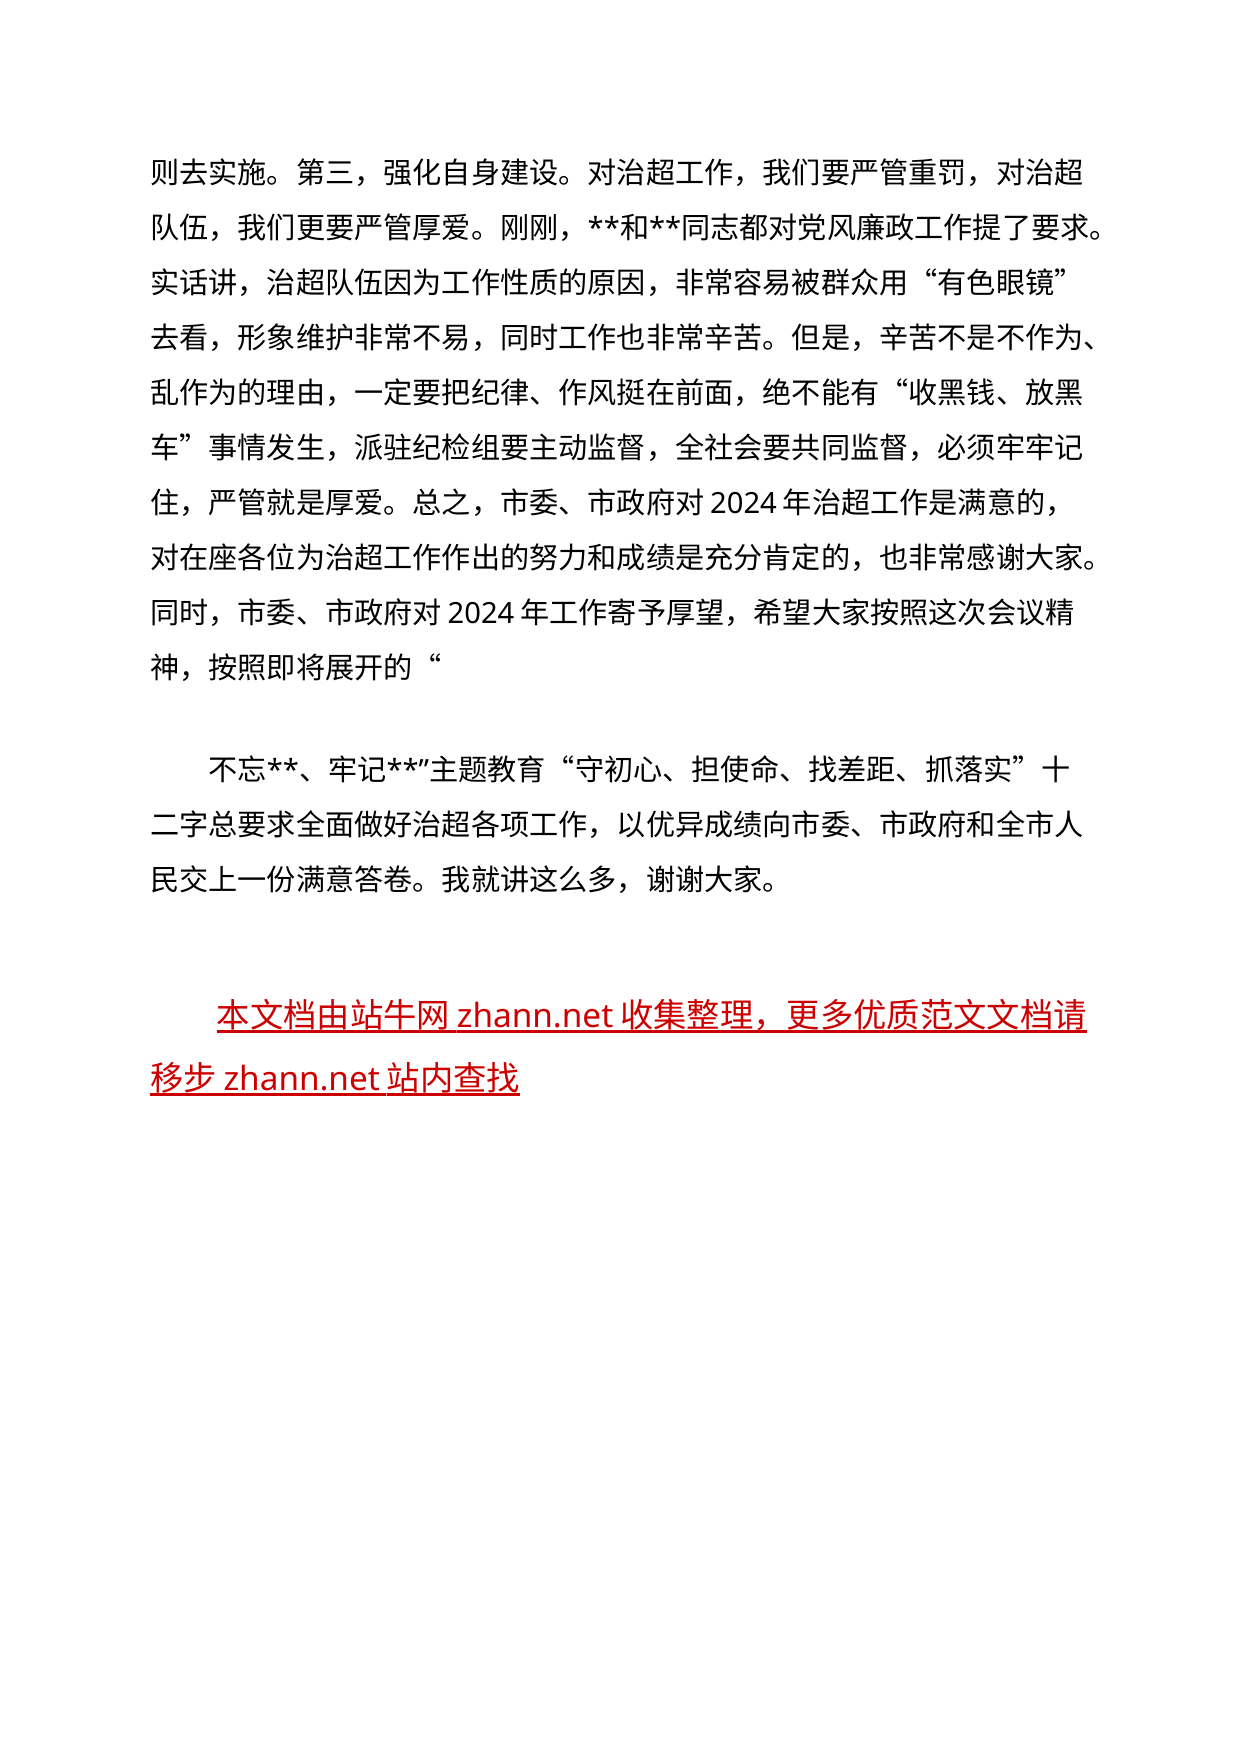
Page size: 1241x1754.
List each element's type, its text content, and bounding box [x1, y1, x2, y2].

text 不忘**、牢记**”主题教育“守初心、担使命、找差距、抓落实”十二字总要求全面做好治超各项工作，以优异成绩向市委、市政府和全市人民交上一份满意答卷。我就讲这么多，谢谢大家。 [150, 746, 1090, 898]
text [150, 150, 1090, 687]
text 本文档由站牛网zhann.net收集整理，更多优质范文文档请移步zhann.net站内查找 [150, 989, 1090, 1100]
